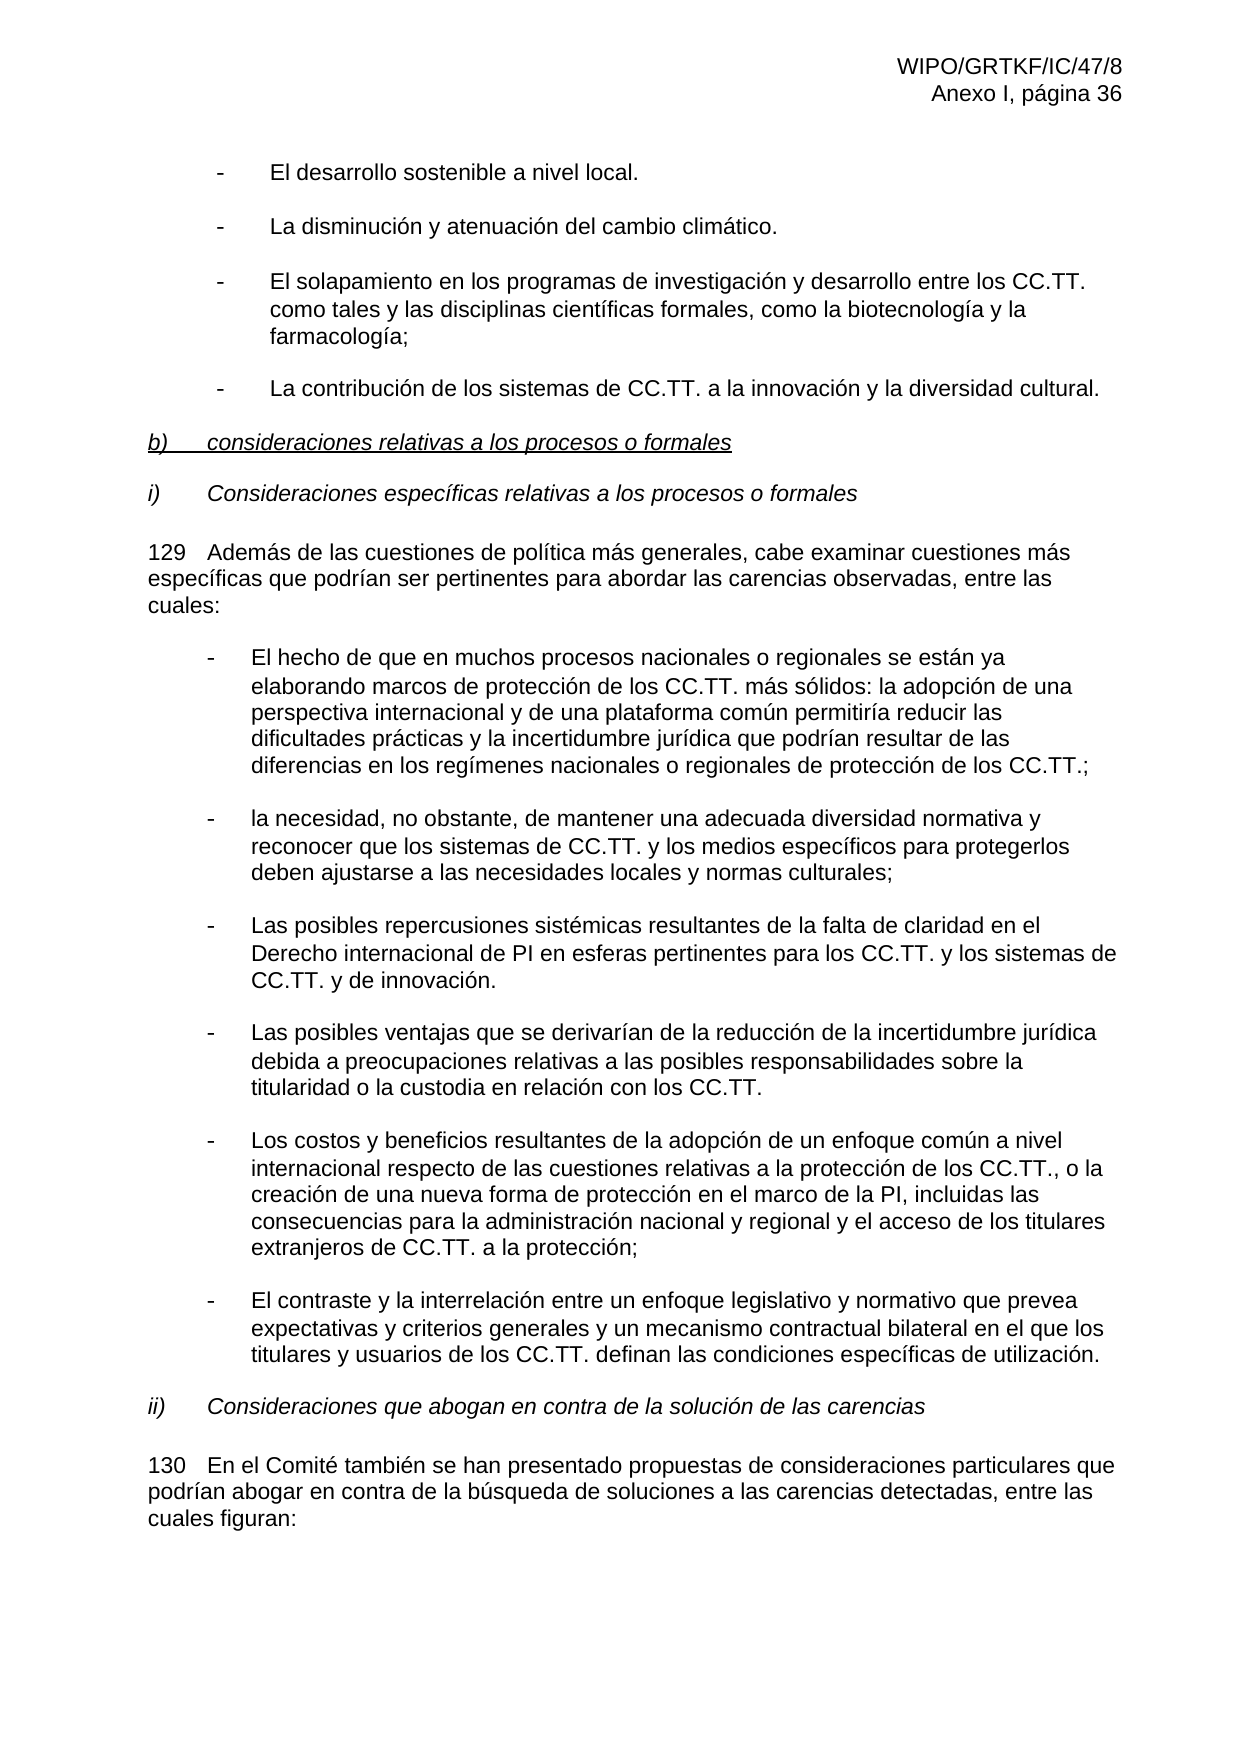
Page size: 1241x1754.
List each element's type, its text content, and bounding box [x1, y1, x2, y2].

text En el Comité también se han presentado propuestas de consideraciones particulares que podrían abogar en contra de la búsqueda de soluciones a las carencias detectadas, entre las cuales figuran: [148, 1452, 1122, 1531]
list El solapamiento en los programas de investigación y desarrollo entre los CC.TT. como tales y las disciplinas científicas formales, como la biotecnología y la farmacología; [213, 268, 1122, 349]
subtitle i) Consideraciones específicas relativas a los procesos o formales [148, 480, 1122, 506]
list El hecho de que en muchos procesos nacionales o regionales se están ya elaborando marcos de protección de los CC.TT. más sólidos: la adopción de una perspectiva internacional y de una plataforma común permitiría reducir las dificultades prácticas y la incertidumbre jurídica que podrían resultar de las diferencias en los regímenes nacionales o regionales de protección de los CC.TT.; [204, 644, 1122, 778]
list la necesidad, no obstante, de mantener una adecuada diversidad normativa y reconocer que los sistemas de CC.TT. y los medios específicos para protegerlos deben ajustarse a las necesidades locales y normas culturales; [204, 804, 1122, 886]
list Los costos y beneficios resultantes de la adopción de un enfoque común a nivel internacional respecto de las cuestiones relativas a la protección de los CC.TT., o la creación de una nueva forma de protección en el marco de la PI, incluidas las consecuencias para la administración nacional y regional y el acceso de los titulares extranjeros de CC.TT. a la protección; [204, 1127, 1122, 1260]
text Además de las cuestiones de política más generales, cabe examinar cuestiones más específicas que podrían ser pertinentes para abordar las carencias observadas, entre las cuales: [148, 539, 1122, 618]
subtitle b) consideraciones relativas a los procesos o formales [148, 429, 1122, 455]
list La disminución y atenuación del cambio climático. [213, 213, 1122, 242]
list Las posibles repercusiones sistémicas resultantes de la falta de claridad en el Derecho internacional de PI en esferas pertinentes para los CC.TT. y los sistemas de CC.TT. y de innovación. [204, 912, 1122, 993]
list Las posibles ventajas que se derivarían de la reducción de la incertidumbre jurídica debida a preocupaciones relativas a las posibles responsabilidades sobre la titularidad o la custodia en relación con los CC.TT. [204, 1019, 1122, 1100]
list El desarrollo sostenible a nivel local. [213, 158, 1122, 187]
list El contraste y la interrelación entre un enfoque legislativo y normativo que prevea expectativas y criterios generales y un mecanismo contractual bilateral en el que los titulares y usuarios de los CC.TT. definan las condiciones específicas de utilización. [204, 1287, 1122, 1368]
subtitle ii) Consideraciones que abogan en contra de la solución de las carencias [148, 1393, 1122, 1419]
list La contribución de los sistemas de CC.TT. a la innovación y la diversidad cultural. [213, 375, 1122, 404]
